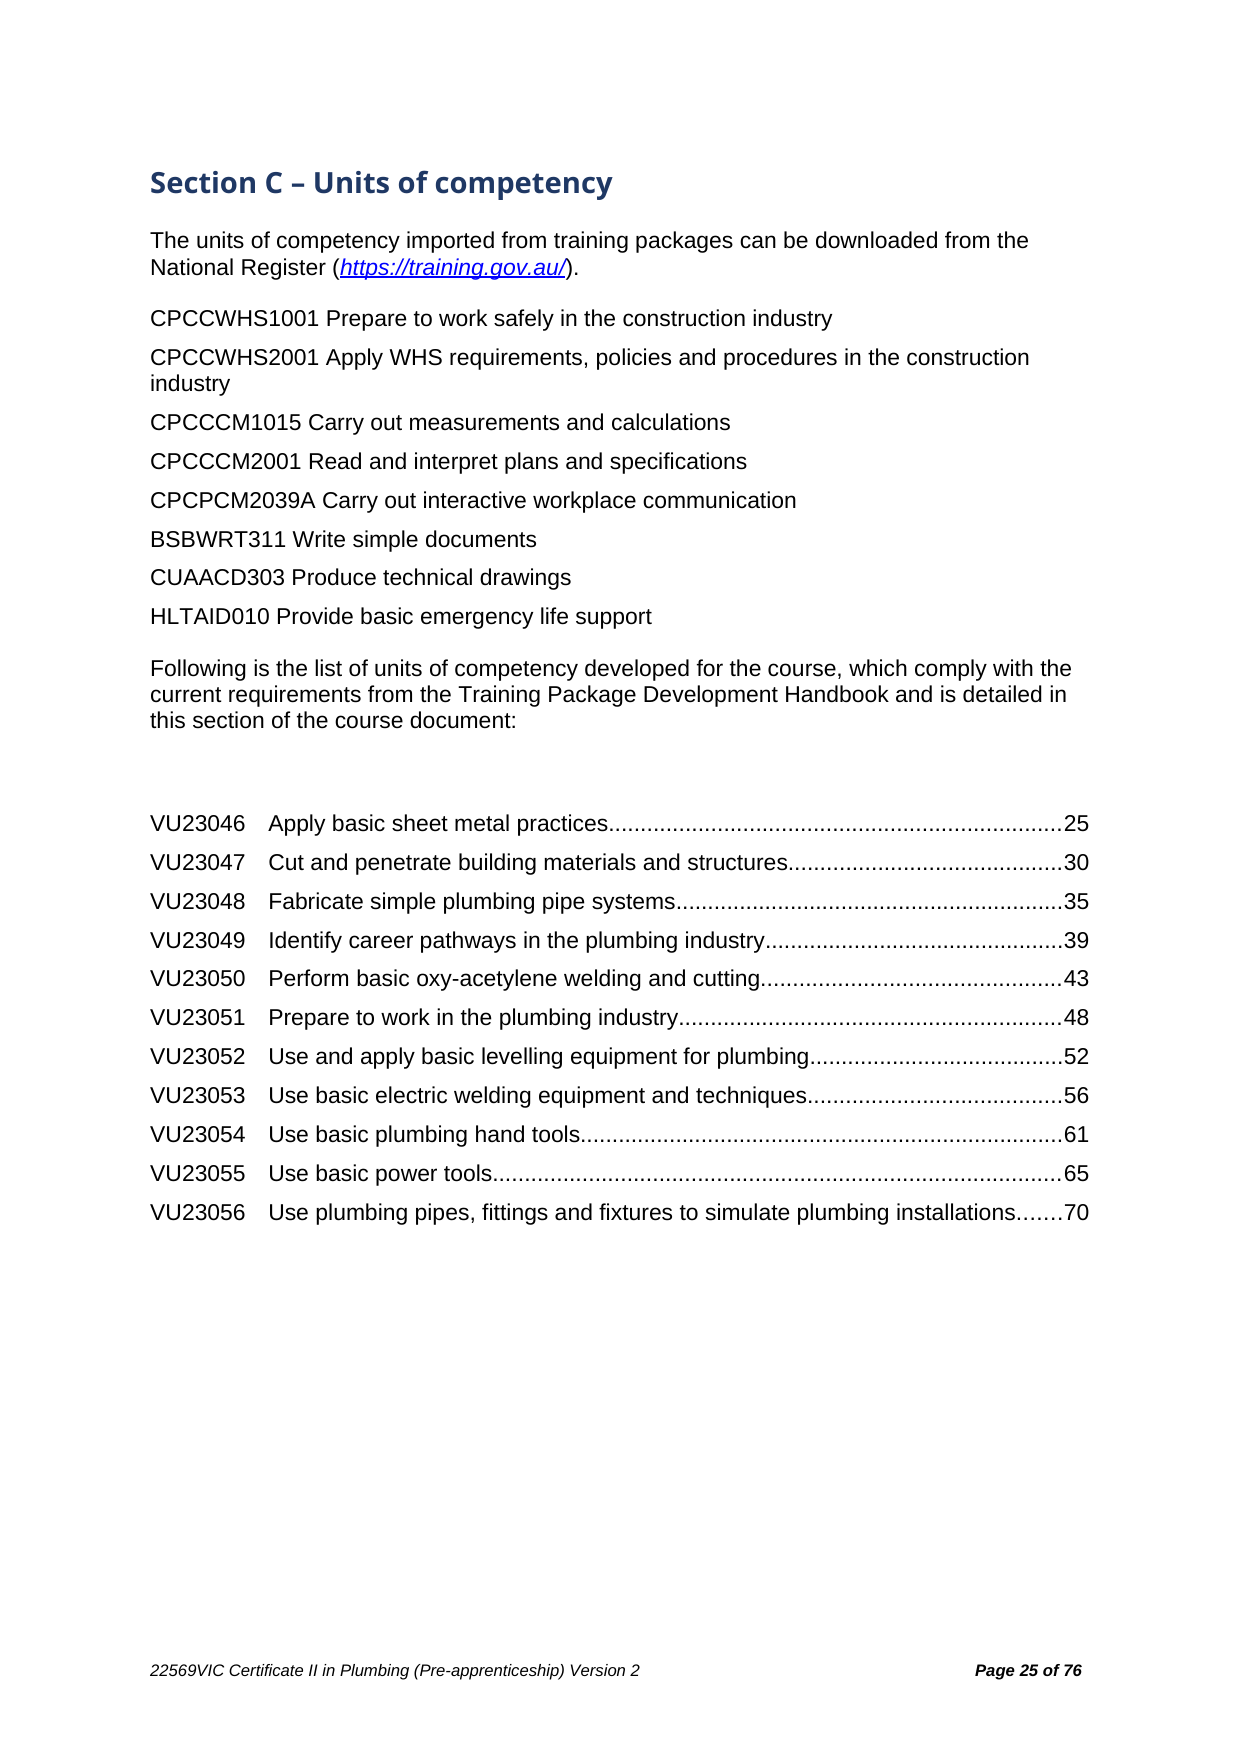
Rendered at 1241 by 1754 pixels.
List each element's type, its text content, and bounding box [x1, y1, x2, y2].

text BSBWRT311 Write simple documents [150, 526, 1090, 552]
text VU23050 Perform basic oxy-acetylene welding and cutting 43 [150, 965, 1090, 992]
text VU23054 Use basic plumbing hand tools 61 [150, 1121, 1090, 1147]
text VU23051 Prepare to work in the plumbing industry 48 [150, 1004, 1090, 1031]
text VU23047 Cut and penetrate building materials and structures 30 [150, 849, 1090, 875]
text HLTAID010 Provide basic emergency life support [150, 603, 1090, 629]
text The units of competency imported from training packages can be downloaded from the National Register (https://training.gov.au/). [150, 227, 1090, 280]
text VU23048 Fabricate simple plumbing pipe systems 35 [150, 888, 1090, 914]
text VU23056 Use plumbing pipes, fittings and fixtures to simulate plumbing installations 70 [150, 1198, 1090, 1225]
text VU23055 Use basic power tools 65 [150, 1160, 1090, 1186]
text VU23053 Use basic electric welding equipment and techniques 56 [150, 1082, 1090, 1108]
text CPCCWHS2001 Apply WHS requirements, policies and procedures in the construction industry [150, 344, 1090, 396]
text VU23049 Identify career pathways in the plumbing industry 39 [150, 927, 1090, 953]
text VU23046 Apply basic sheet metal practices 25 [150, 810, 1090, 836]
text CPCCWHS1001 Prepare to work safely in the construction industry [150, 305, 1090, 331]
text CPCPCM2039A Carry out interactive workplace communication [150, 487, 1090, 513]
text Following is the list of units of competency developed for the course, which comply with the current requirements from the Training Package Development Handbook and is detailed in this section of the course document: [150, 654, 1090, 734]
text VU23052 Use and apply basic levelling equipment for plumbing 52 [150, 1043, 1090, 1069]
subtitle Section C – Units of competency [150, 162, 1090, 202]
text CPCCCM1015 Carry out measurements and calculations [150, 409, 1090, 435]
text CUAACD303 Produce technical drawings [150, 564, 1090, 591]
text CPCCCM2001 Read and interpret plans and specifications [150, 448, 1090, 474]
